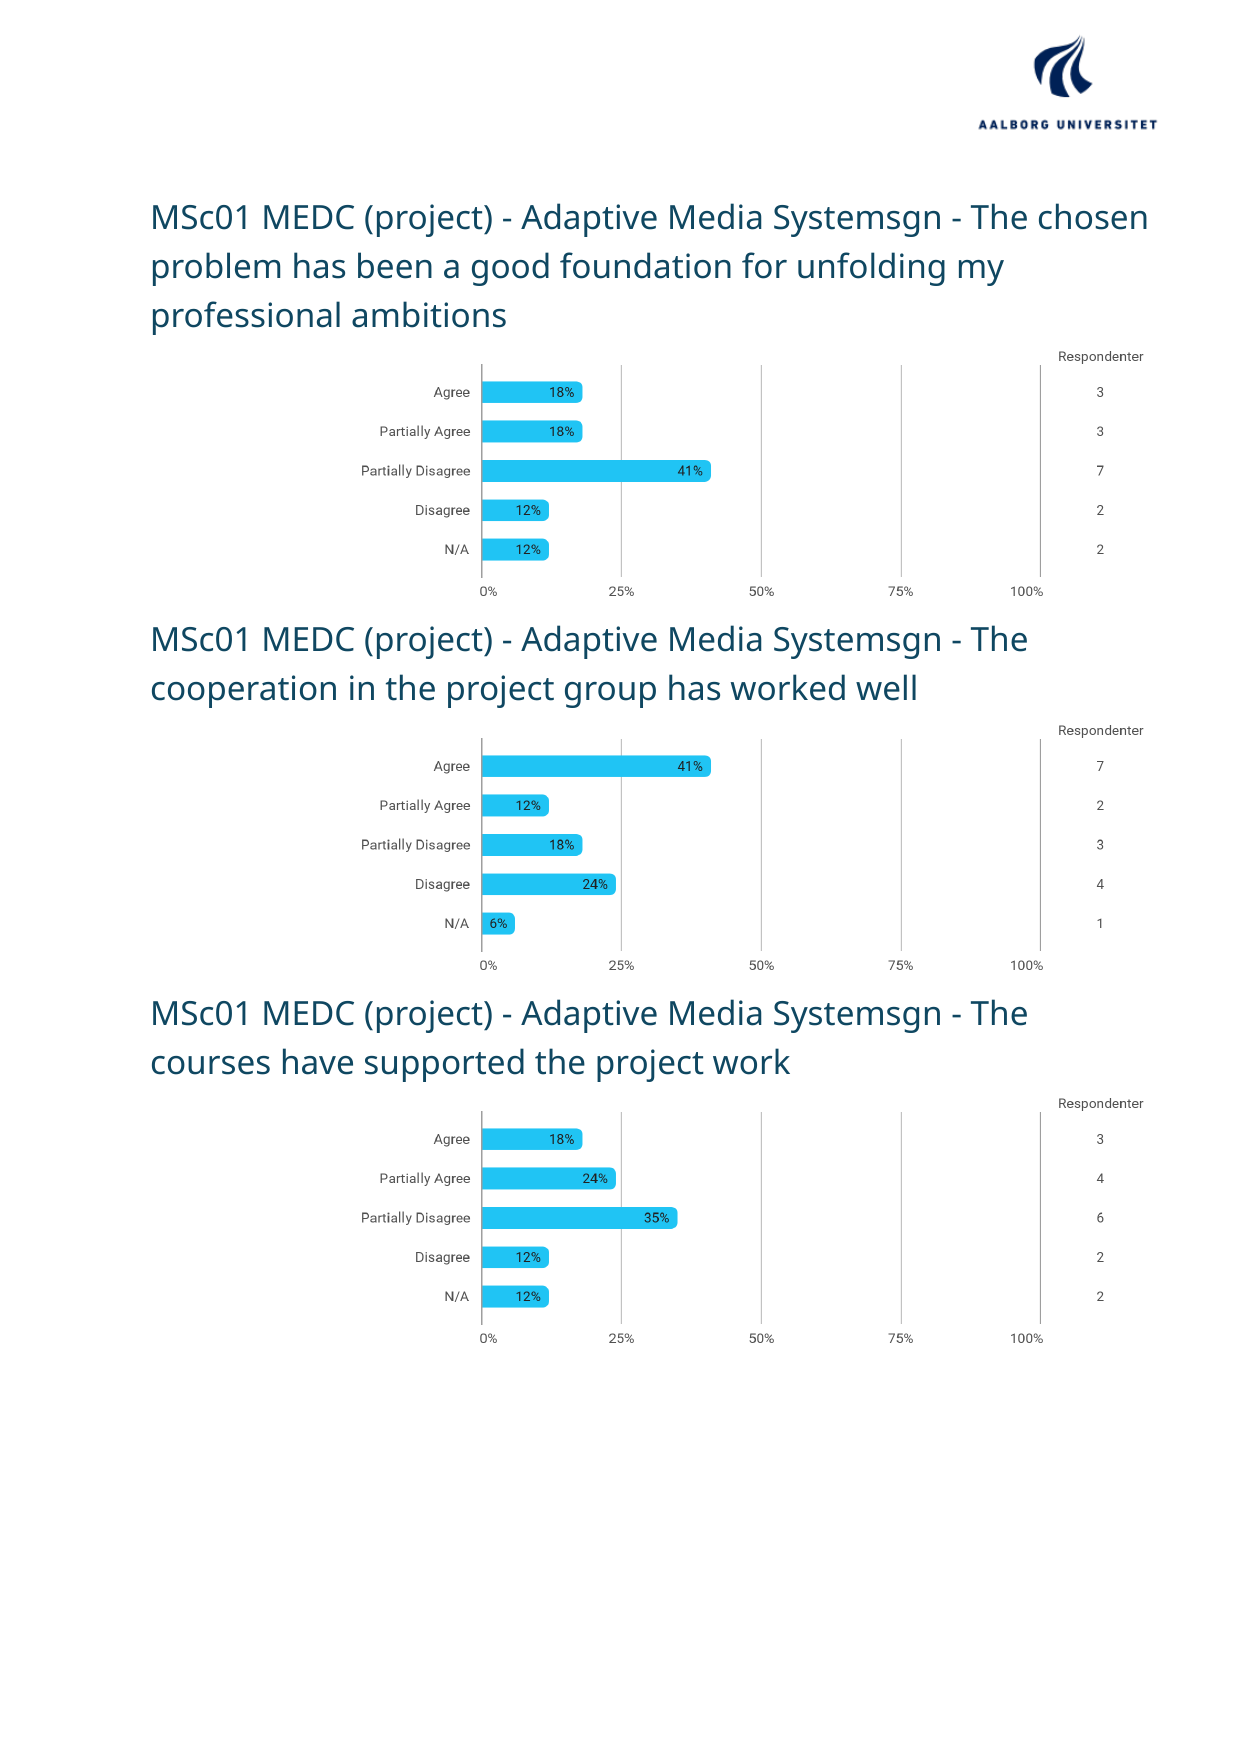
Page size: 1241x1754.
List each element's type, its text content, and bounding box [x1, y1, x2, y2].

picture [150, 1096, 1152, 1347]
picture [150, 722, 1152, 974]
picture [150, 348, 1152, 600]
subtitle MSc01 MEDC (project) - Adaptive Media Systemsgn - The courses have supported the project work [150, 990, 1152, 1084]
subtitle MSc01 MEDC (project) - Adaptive Media Systemsgn - The cooperation in the project group has worked well [150, 616, 1152, 711]
subtitle MSc01 MEDC (project) - Adaptive Media Systemsgn - The chosen problem has been a good foundation for unfolding my professional ambitions [150, 193, 1152, 337]
